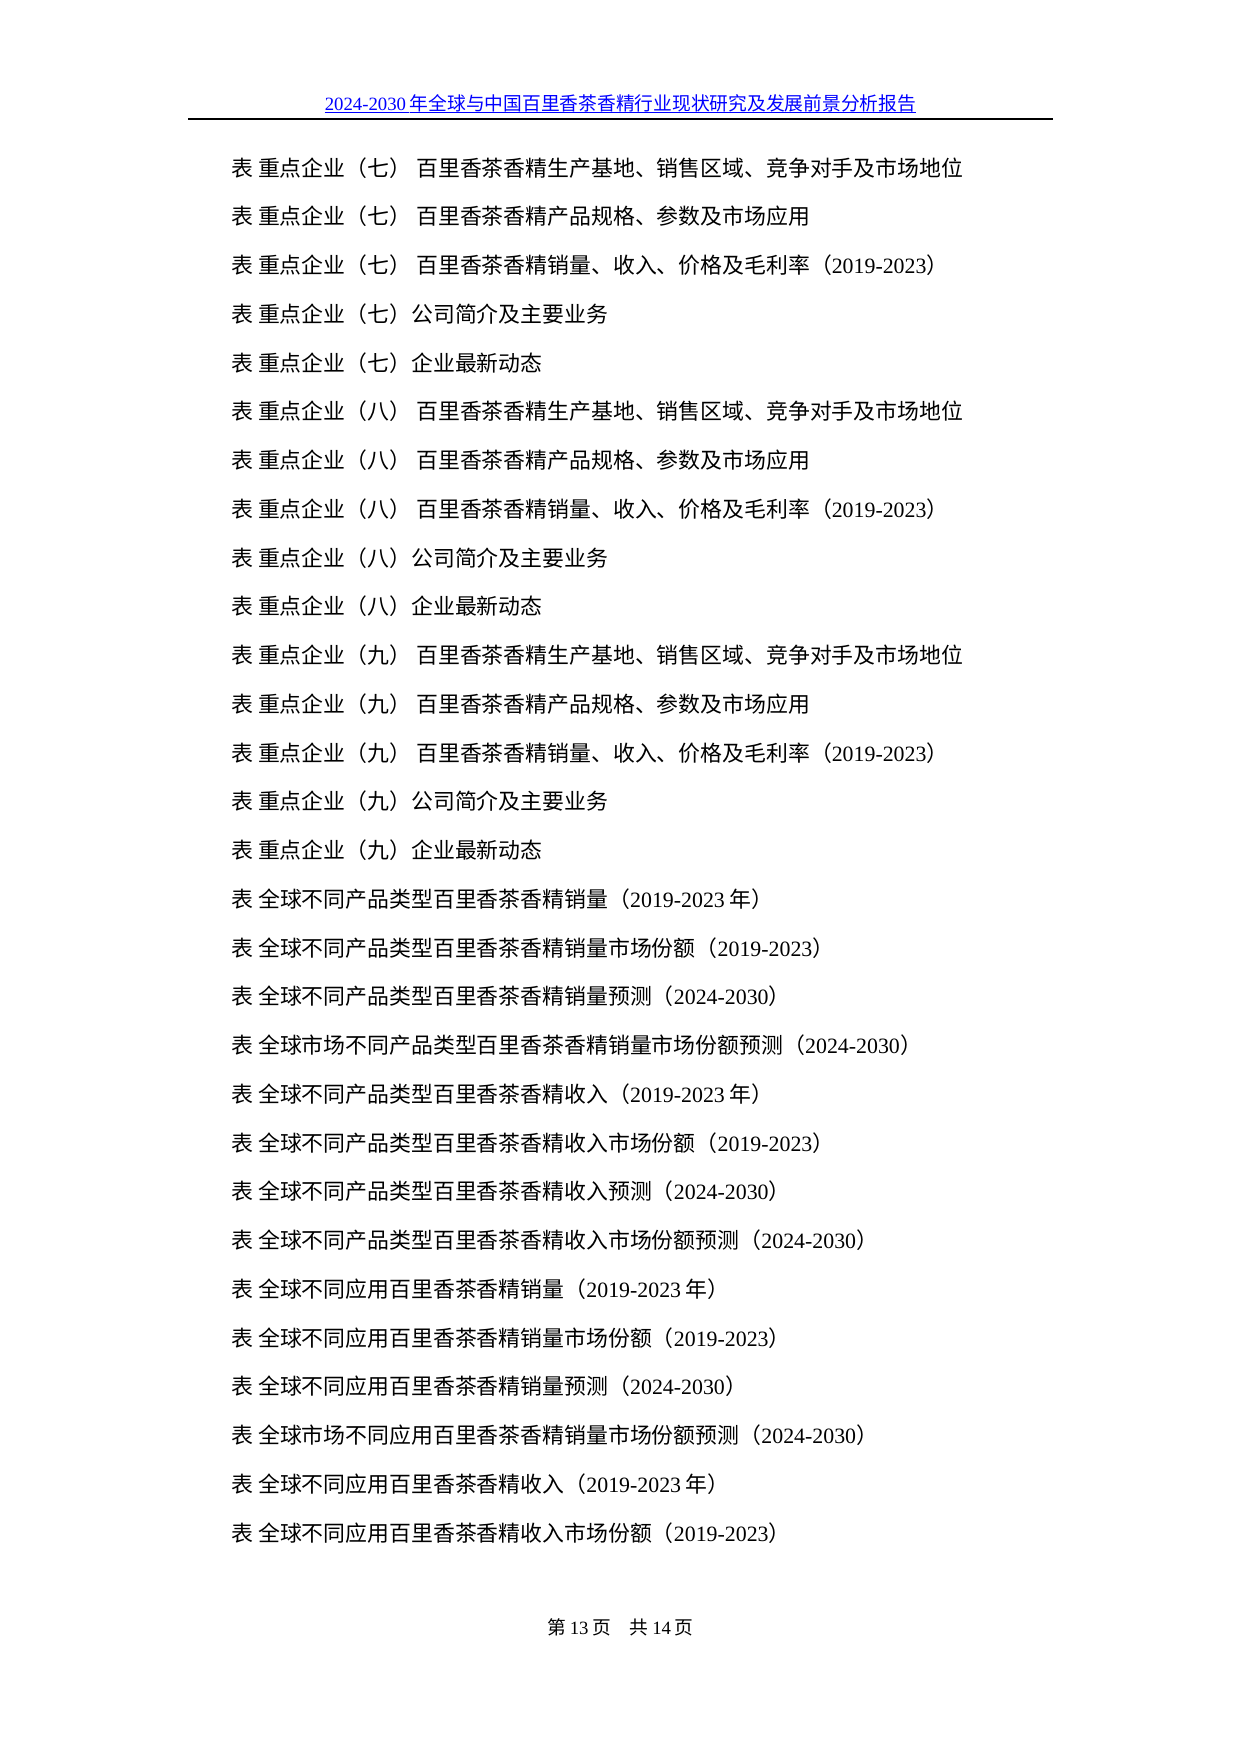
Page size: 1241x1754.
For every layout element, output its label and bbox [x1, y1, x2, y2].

text [187, 150, 1053, 1548]
